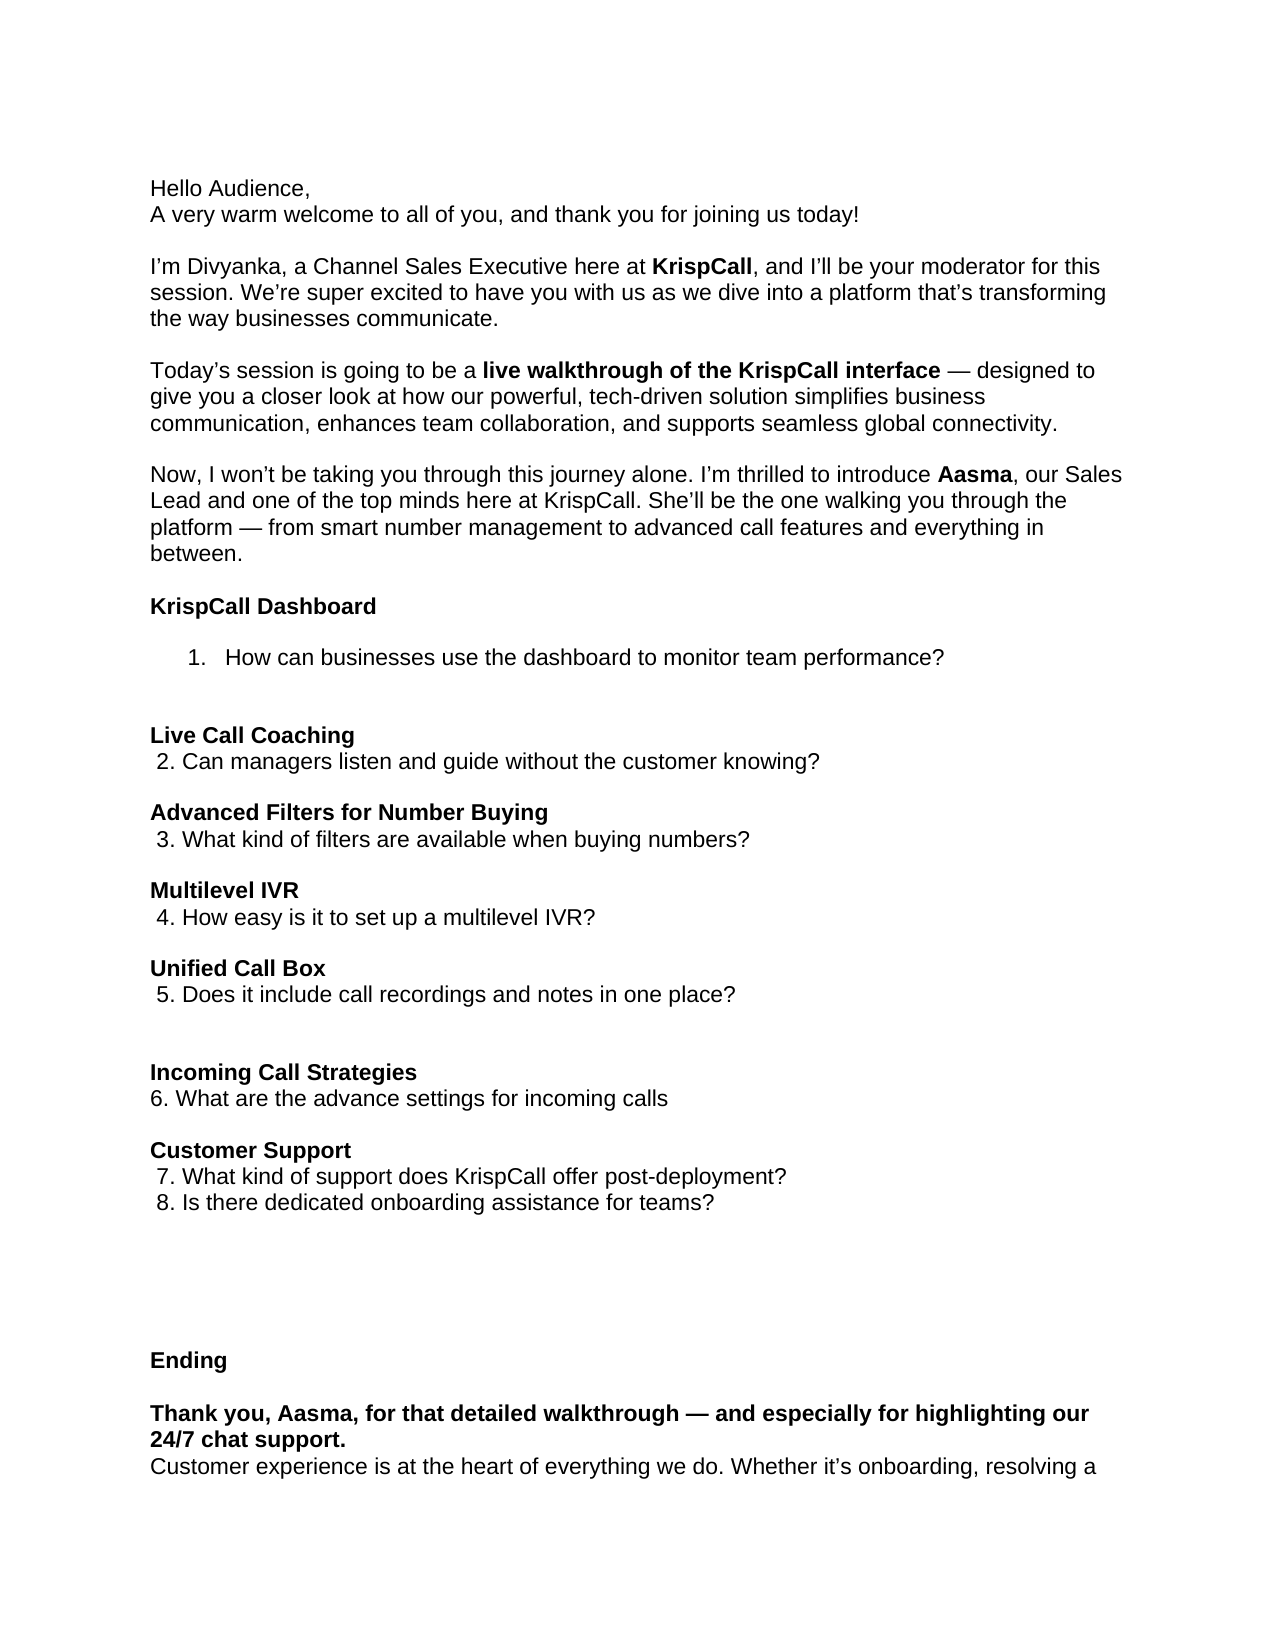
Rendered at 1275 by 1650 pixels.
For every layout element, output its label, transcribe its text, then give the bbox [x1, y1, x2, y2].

text Now, I won’t be taking you through this journey alone. I’m thrilled to introduce Aasma, our Sales Lead and one of the top minds here at KrispCall. She’ll be the one walking you through the platform — from smart number management to advanced call features and everything in between. KrispCall Dashboard [150, 461, 1125, 619]
text Unified Call Box 5. Does it include call recordings and notes in one place? [150, 955, 1125, 1034]
text Incoming Call Strategies 6. What are the advance settings for incoming calls [150, 1059, 1125, 1112]
text Hello Audience, A very warm welcome to all of you, and thank you for joining us today! [150, 175, 1125, 228]
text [150, 1137, 1125, 1479]
text Today’s session is going to be a live walkthrough of the KrispCall interface — designed to give you a closer look at how our powerful, tech-driven solution simplifies business communication, enhances team collaboration, and supports seamless global connectivity. [150, 357, 1125, 436]
text Live Call Coaching 2. Can managers listen and guide without the customer knowing? [150, 722, 1125, 774]
text I’m Divyanka, a Channel Sales Executive here at KrispCall, and I’ll be your moderator for this session. We’re super excited to have you with us as we dive into a platform that’s transforming the way businesses communicate. [150, 253, 1125, 332]
text Advanced Filters for Number Buying 3. What kind of filters are available when buying numbers? [150, 799, 1125, 852]
text Multilevel IVR 4. How easy is it to set up a multilevel IVR? [150, 877, 1125, 930]
list How can businesses use the dashboard to monitor team performance? [187, 644, 1125, 697]
